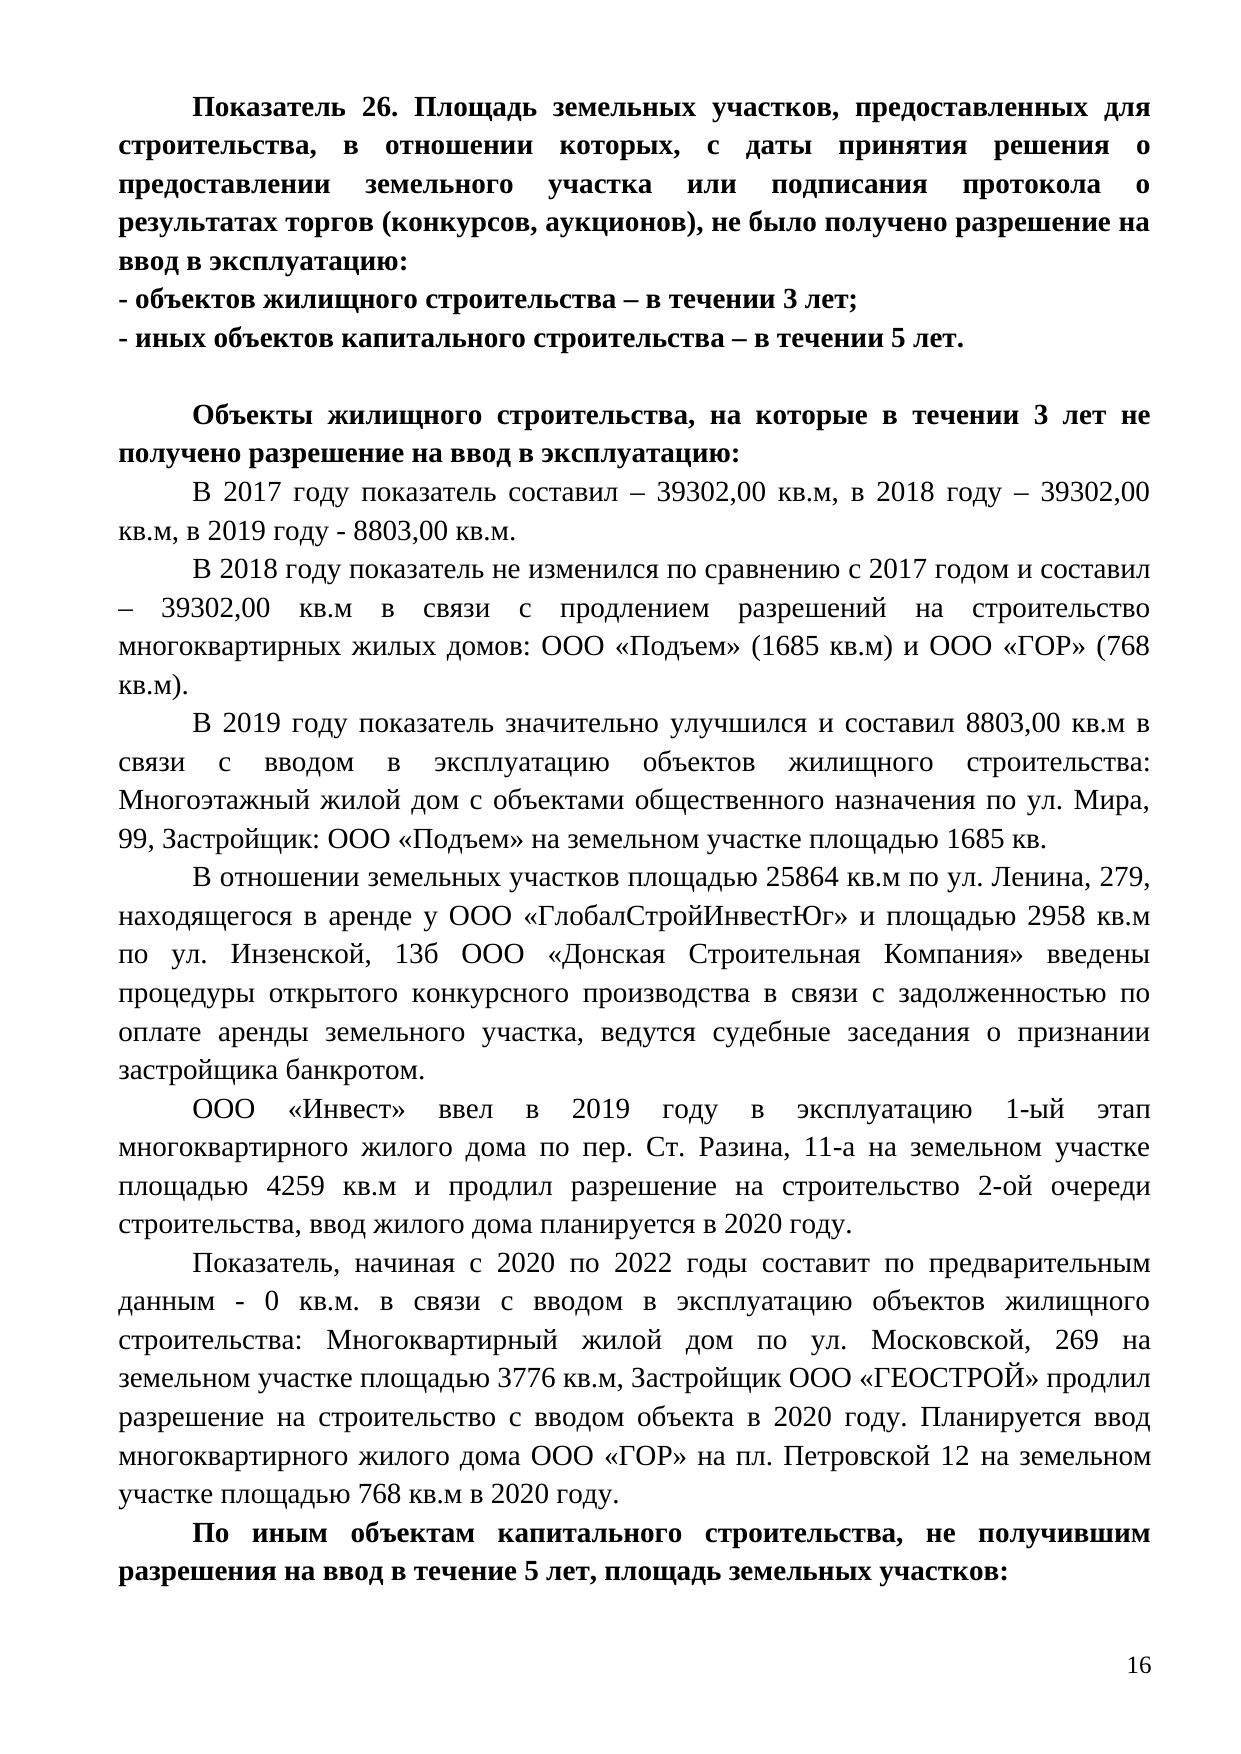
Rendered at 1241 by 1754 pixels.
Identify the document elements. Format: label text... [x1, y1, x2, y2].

text Объекты жилищного строительства, на которые в течении 3 лет не получено разрешение на ввод в эксплуатацию: [118, 397, 1152, 469]
text Показатель 26. Площадь земельных участков, предоставленных для строительства, в отношении которых, с даты принятия решения о предоставлении земельного участка или подписания протокола о результатах торгов (конкурсов, аукционов), не было получено разрешение на ввод в эксплуатацию: [118, 89, 1152, 276]
text В отношении земельных участков площадью 25864 кв.м по ул. Ленина, 279, находящегося в аренде у ООО «ГлобалСтройИнвестЮг» и площадью 2958 кв.м по ул. Инзенской, 13б ООО «Донская Строительная Компания» введены процедуры открытого конкурсного производства в связи с задолженностью по оплате аренды земельного участка, ведутся судебные заседания о признании застройщика банкротом. [118, 859, 1152, 1086]
text В 2019 году показатель значительно улучшился и составил 8803,00 кв.м в связи с вводом в эксплуатацию объектов жилищного строительства: Многоэтажный жилой дом с объектами общественного назначения по ул. Мира, 99, Застройщик: ООО «Подъем» на земельном участке площадью 1685 кв. [118, 705, 1152, 854]
text - объектов жилищного строительства – в течении 3 лет; [118, 281, 1152, 315]
text - иных объектов капитального строительства – в течении 5 лет. [118, 320, 1152, 353]
text По иным объектам капитального строительства, не получившим разрешения на ввод в течение 5 лет, площадь земельных участков: [118, 1515, 1152, 1587]
text Показатель, начиная с 2020 по 2022 годы составит по предварительным данным - 0 кв.м. в связи с вводом в эксплуатацию объектов жилищного строительства: Многоквартирный жилой дом по ул. Московской, 269 на земельном участке площадью 3776 кв.м, Застройщик ООО «ГЕОСТРОЙ» продлил разрешение на строительство с вводом объекта в 2020 году. Планируется ввод многоквартирного жилого дома ООО «ГОР» на пл. Петровской 12 на земельном участке площадью 768 кв.м в 2020 году. [118, 1245, 1152, 1510]
text ООО «Инвест» ввел в 2019 году в эксплуатацию 1-ый этап многоквартирного жилого дома по пер. Ст. Разина, 11-а на земельном участке площадью 4259 кв.м и продлил разрешение на строительство 2-ой очереди строительства, ввод жилого дома планируется в 2020 году. [118, 1091, 1152, 1240]
text В 2018 году показатель не изменился по сравнению с 2017 годом и составил – 39302,00 кв.м в связи с продлением разрешений на строительство многоквартирных жилых домов: ООО «Подъем» (1685 кв.м) и ООО «ГОР» (768 кв.м). [118, 551, 1152, 700]
text В 2017 году показатель составил – 39302,00 кв.м, в 2018 году – 39302,00 кв.м, в 2019 году - 8803,00 кв.м. [118, 474, 1152, 546]
